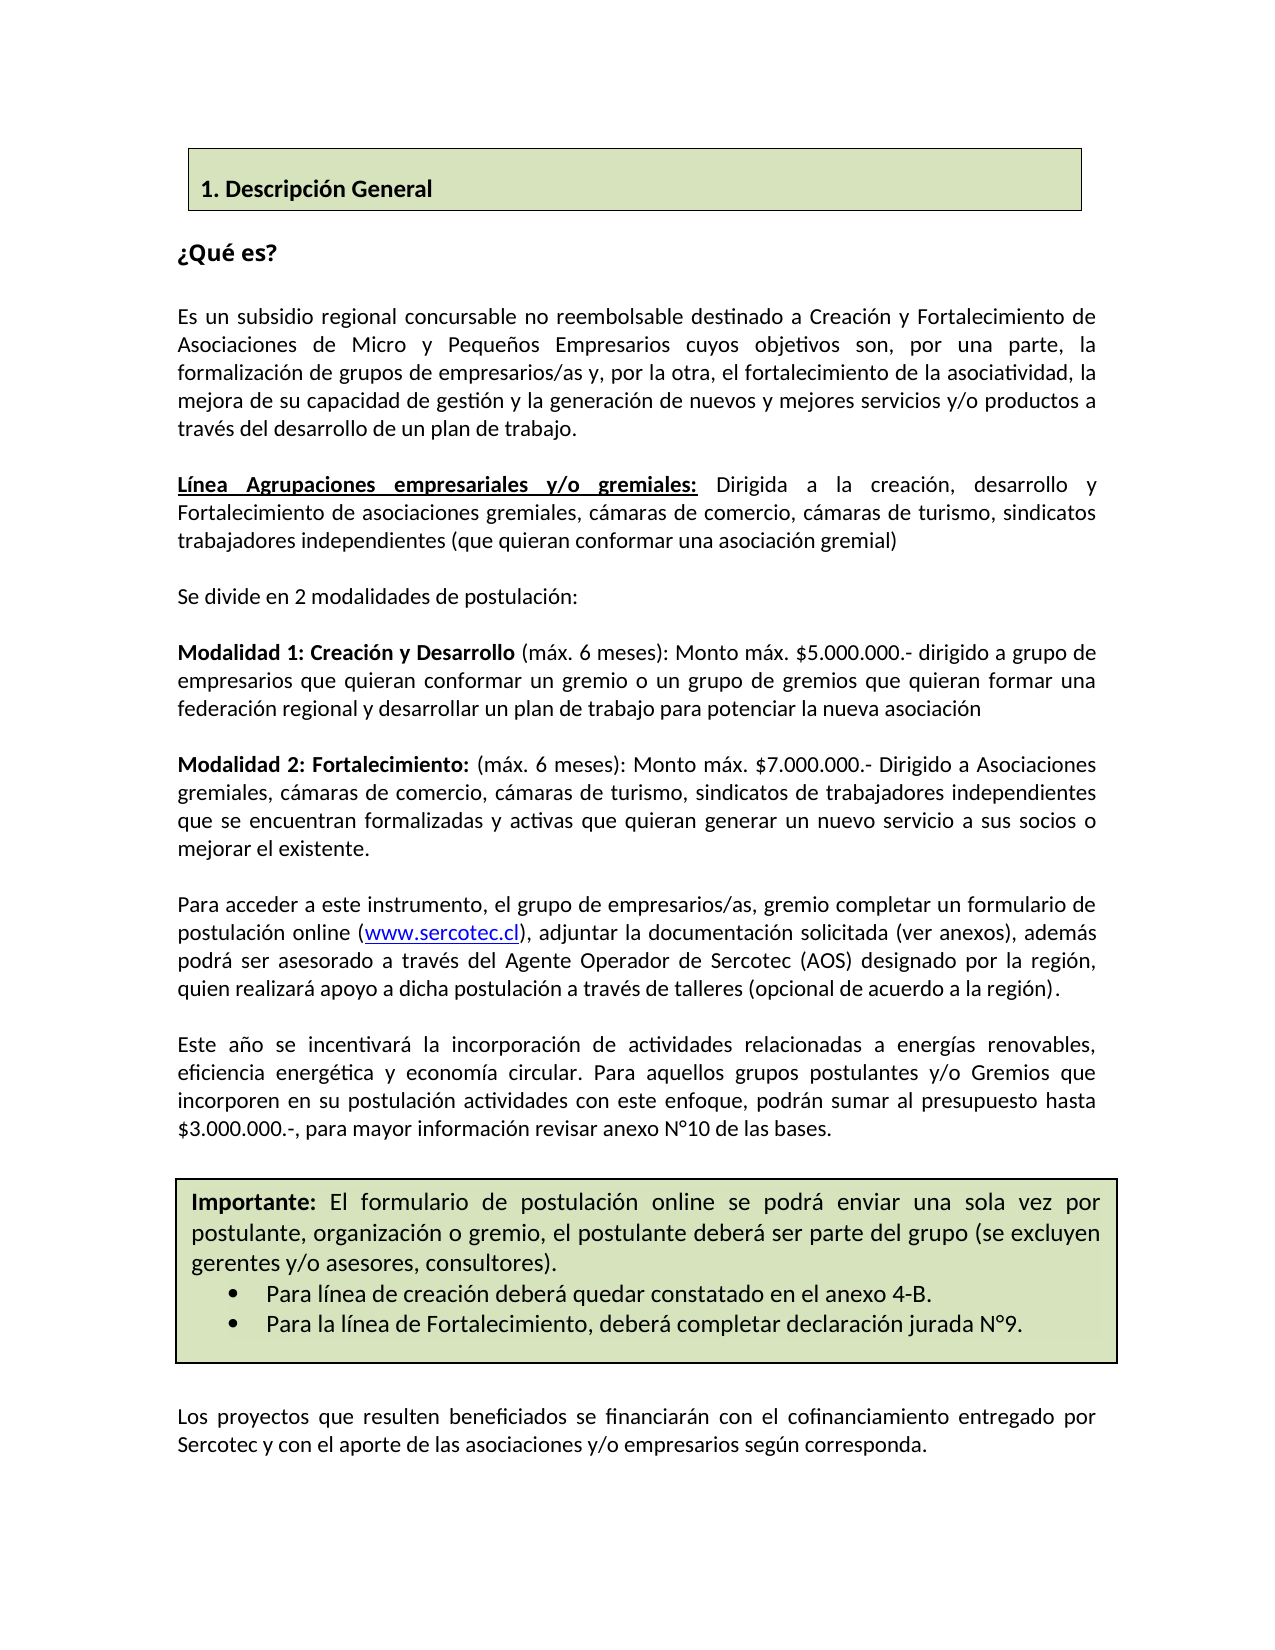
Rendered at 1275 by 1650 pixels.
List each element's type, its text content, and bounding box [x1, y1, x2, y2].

text Los proyectos que resulten beneficiados se financiarán con el cofinanciamiento entregado por Sercotec y con el aporte de las asociaciones y/o empresarios según corresponda. [177, 1402, 1098, 1458]
text Este año se incentivará la incorporación de actividades relacionadas a energías renovables, eficiencia energética y economía circular. Para aquellos grupos postulantes y/o Gremios que incorporen en su postulación actividades con este enfoque, podrán sumar al presupuesto hasta $3.000.000.-, para mayor información revisar anexo N°10 de las bases. [177, 1031, 1098, 1143]
text Se divide en 2 modalidades de postulación: [177, 582, 1098, 610]
text Línea Agrupaciones empresariales y/o gremiales: Dirigida a la creación, desarrollo y Fortalecimiento de asociaciones gremiales, cámaras de comercio, cámaras de turismo, sindicatos trabajadores independientes (que quieran conformar una asociación gremial) [177, 470, 1098, 554]
subtitle ¿Qué es? [177, 236, 1098, 268]
text Modalidad 2: Fortalecimiento: (máx. 6 meses): Monto máx. $7.000.000.- Dirigido a Asociaciones gremiales, cámaras de comercio, cámaras de turismo, sindicatos de trabajadores independientes que se encuentran formalizadas y activas que quieran generar un nuevo servicio a sus socios o mejorar el existente. [177, 750, 1098, 862]
table_header 1. Descripción General [189, 149, 1081, 210]
text Es un subsidio regional concursable no reembolsable destinado a Creación y Fortalecimiento de Asociaciones de Micro y Pequeños Empresarios cuyos objetivos son, por una parte, la formalización de grupos de empresarios/as y, por la otra, el fortalecimiento de la asociatividad, la mejora de su capacidad de gestión y la generación de nuevos y mejores servicios y/o productos a través del desarrollo de un plan de trabajo. [177, 302, 1098, 442]
text Para acceder a este instrumento, el grupo de empresarios/as, gremio completar un formulario de postulación online (www.sercotec.cl), adjuntar la documentación solicitada (ver anexos), además podrá ser asesorado a través del Agente Operador de Sercotec (AOS) designado por la región, quien realizará apoyo a dicha postulación a través de talleres (opcional de acuerdo a la región). [177, 890, 1098, 1002]
text Modalidad 1: Creación y Desarrollo (máx. 6 meses): Monto máx. $5.000.000.- dirigido a grupo de empresarios que quieran conformar un gremio o un grupo de gremios que quieran formar una federación regional y desarrollar un plan de trabajo para potenciar la nueva asociación [177, 638, 1098, 722]
